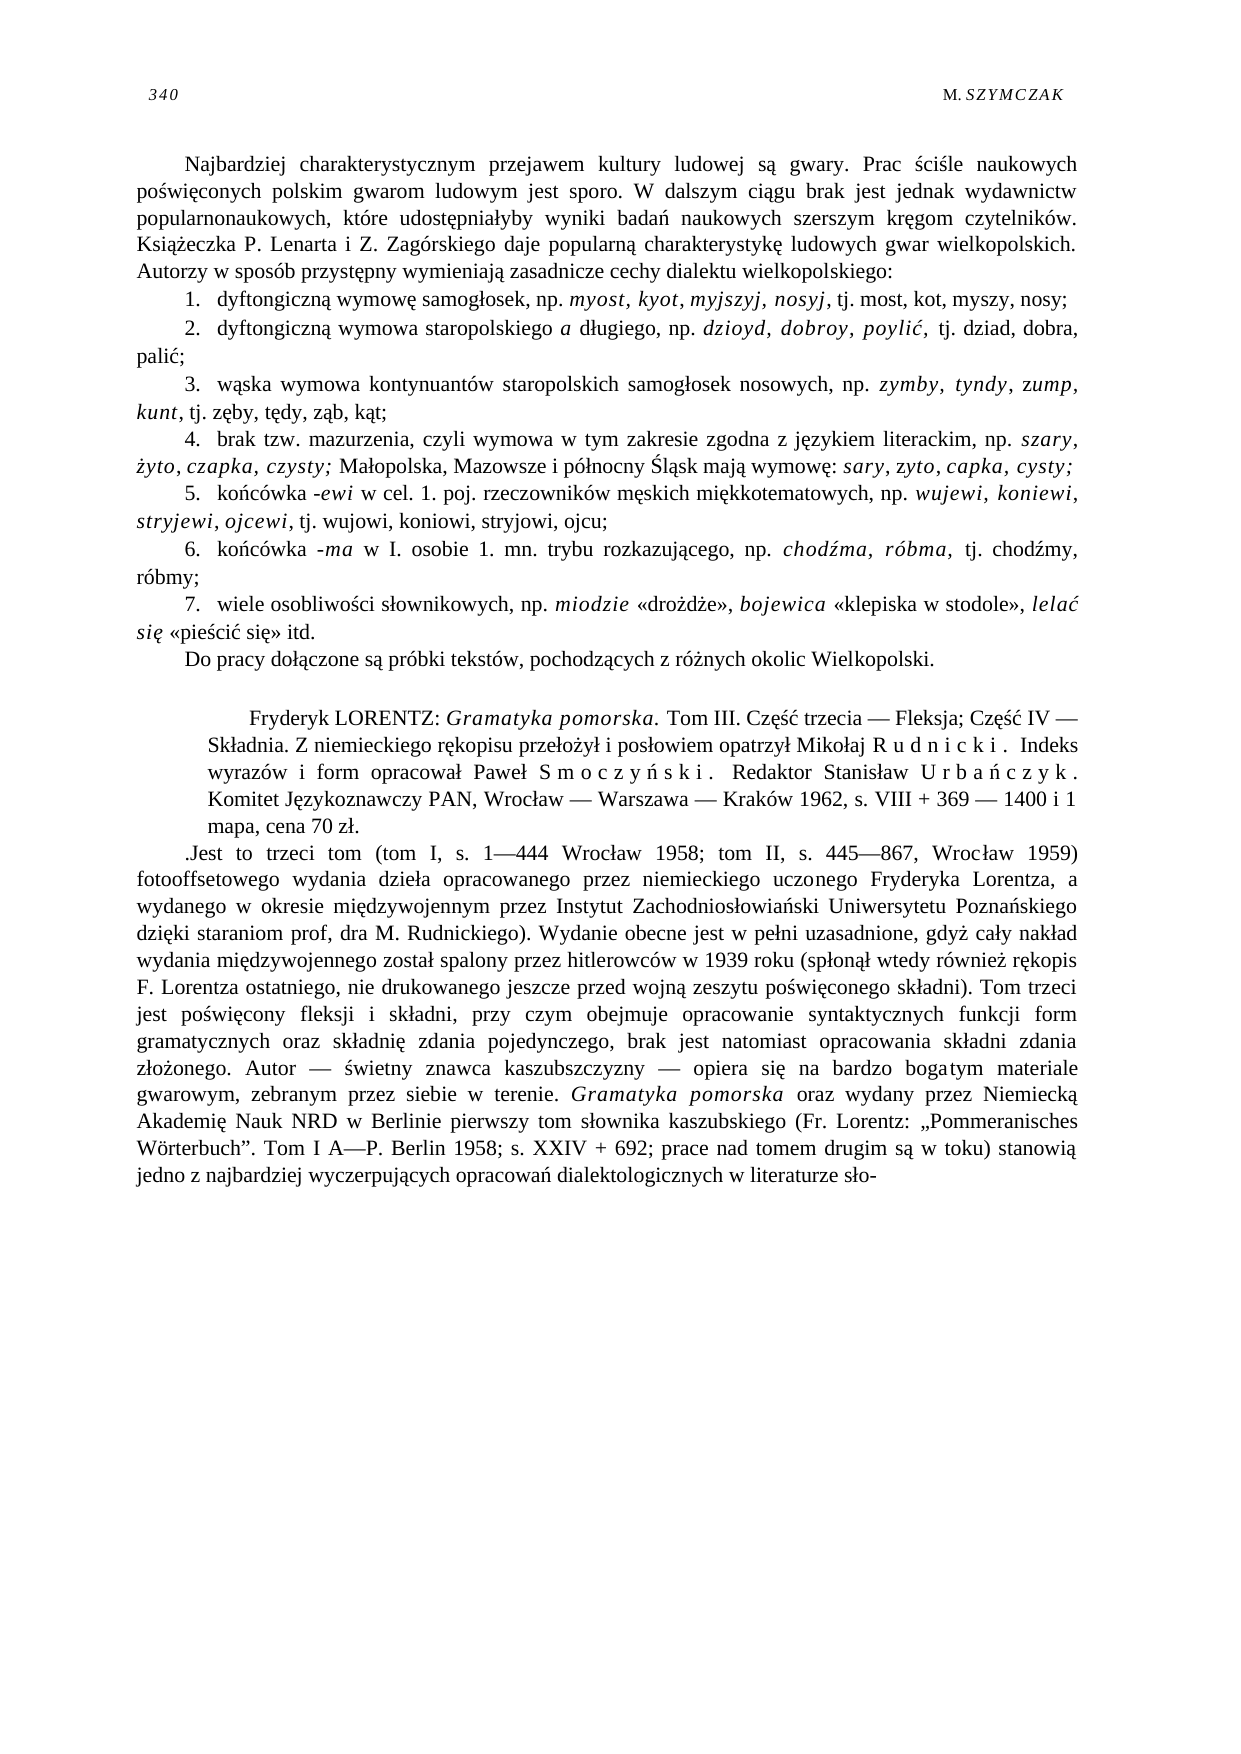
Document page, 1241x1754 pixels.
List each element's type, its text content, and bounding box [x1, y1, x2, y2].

list dyftongiczną wymowę samogłosek, np. myost, kyot, myjszyj, nosyj, tj. most, kot, myszy, nosy; [136, 284, 1078, 312]
text Najbardziej charakterystycznym przejawem kultury ludowej są gwary. Prac ściśle naukowych poświęconych polskim gwarom ludowym jest sporo. W dalszym ciągu brak jest jednak wydawnictw popularnonaukowych, które udostępniałyby wyniki badań naukowych szerszym kręgom czytelników. Książeczka P. Lenarta i Z. Zagórskiego daje popularną charakterystykę ludowych gwar wielkopolskich. Autorzy w sposób przystępny wymieniają zasadnicze cechy dialektu wielkopolskiego: [136, 150, 1078, 284]
list końcówka -ewi w cel. 1. poj. rzeczowników męskich miękkotematowych, np. wujewi, koniewi, stryjewi, ojcewi, tj. wujowi, koniowi, stryjowi, ojcu; [136, 478, 1078, 533]
list dyftongiczną wymowa staropolskiego a długiego, np. dzioyd, dobroy, poylić, tj. dziad, dobra, palić; [136, 312, 1078, 370]
list wąska wymowa kontynuantów staropolskich samogłosek nosowych, np. zymby, tyndy, zump, kunt, tj. zęby, tędy, ząb, kąt; [136, 370, 1078, 425]
list końcówka -ma w I. osobie 1. mn. trybu rozkazującego, np. chodźma, róbma, tj. chodźmy, róbmy; [136, 533, 1078, 590]
list brak tzw. mazurzenia, czyli wymowa w tym zakresie zgodna z językiem literackim, np. szary, żyto, czapka, czysty; Małopolska, Mazowsze i północny Śląsk mają wymowę: sary, zyto, capka, cysty; [136, 425, 1078, 478]
text .Jest to trzeci tom (tom I, s. 1—444 Wrocław 1958; tom II, s. 445—867, Wrocław 1959) fotooffsetowego wydania dzieła opracowanego przez niemieckiego uczonego Fryderyka Lorentza, a wydanego w okresie międzywojennym przez Instytut Zachodniosłowiański Uniwersytetu Poznańskiego dzięki staraniom prof, dra M. Rudnickiego). Wydanie obecne jest w pełni uzasadnione, gdyż cały nakład wydania międzywojennego został spalony przez hitlerowców w 1939 roku (spłonął wtedy również rękopis F. Lorentza ostatniego, nie drukowanego jeszcze przed wojną zeszytu poświęconego składni). Tom trzeci jest poświęcony fleksji i składni, przy czym obejmuje opracowanie syntaktycznych funkcji form gramatycznych oraz składnię zdania pojedynczego, brak jest natomiast opracowania składni zdania złożonego. Autor — świetny znawca kaszubszczyzny — opiera się na bardzo bogatym materiale gwarowym, zebranym przez siebie w terenie. Gramatyka pomorska oraz wydany przez Niemiecką Akademię Nauk NRD w Berlinie pierwszy tom słownika kaszubskiego (Fr. Lorentz: „Pommeranisches Wörterbuch”. Tom I A—P. Berlin 1958; s. XXIV + 692; prace nad tomem drugim są w toku) stanowią jedno z najbardziej wyczerpujących opracowań dialektologicznych w literaturze sło- [136, 838, 1078, 1188]
list wiele osobliwości słownikowych, np. miodzie «drożdże», bojewica «klepiska w stodole», lelać się «pieścić się» itd. [136, 590, 1078, 645]
text Do pracy dołączone są próbki tekstów, pochodzących z różnych okolic Wielkopolski. [136, 645, 1078, 672]
text Fryderyk LORENTZ: Gramatyka pomorska. Tom III. Część trzecia — Fleksja; Część IV — Składnia. Z niemieckiego rękopisu przełożył i posłowiem opatrzył Mikołaj Rudnicki. Indeks wyrazów i form opracował Paweł Smoczyński. Redaktor Stanisław Urbańczyk. Komitet Językoznawczy PAN, Wrocław — Warszawa — Kraków 1962, s. VIII + 369 — 1400 i 1 mapa, cena 70 zł. [207, 704, 1078, 838]
